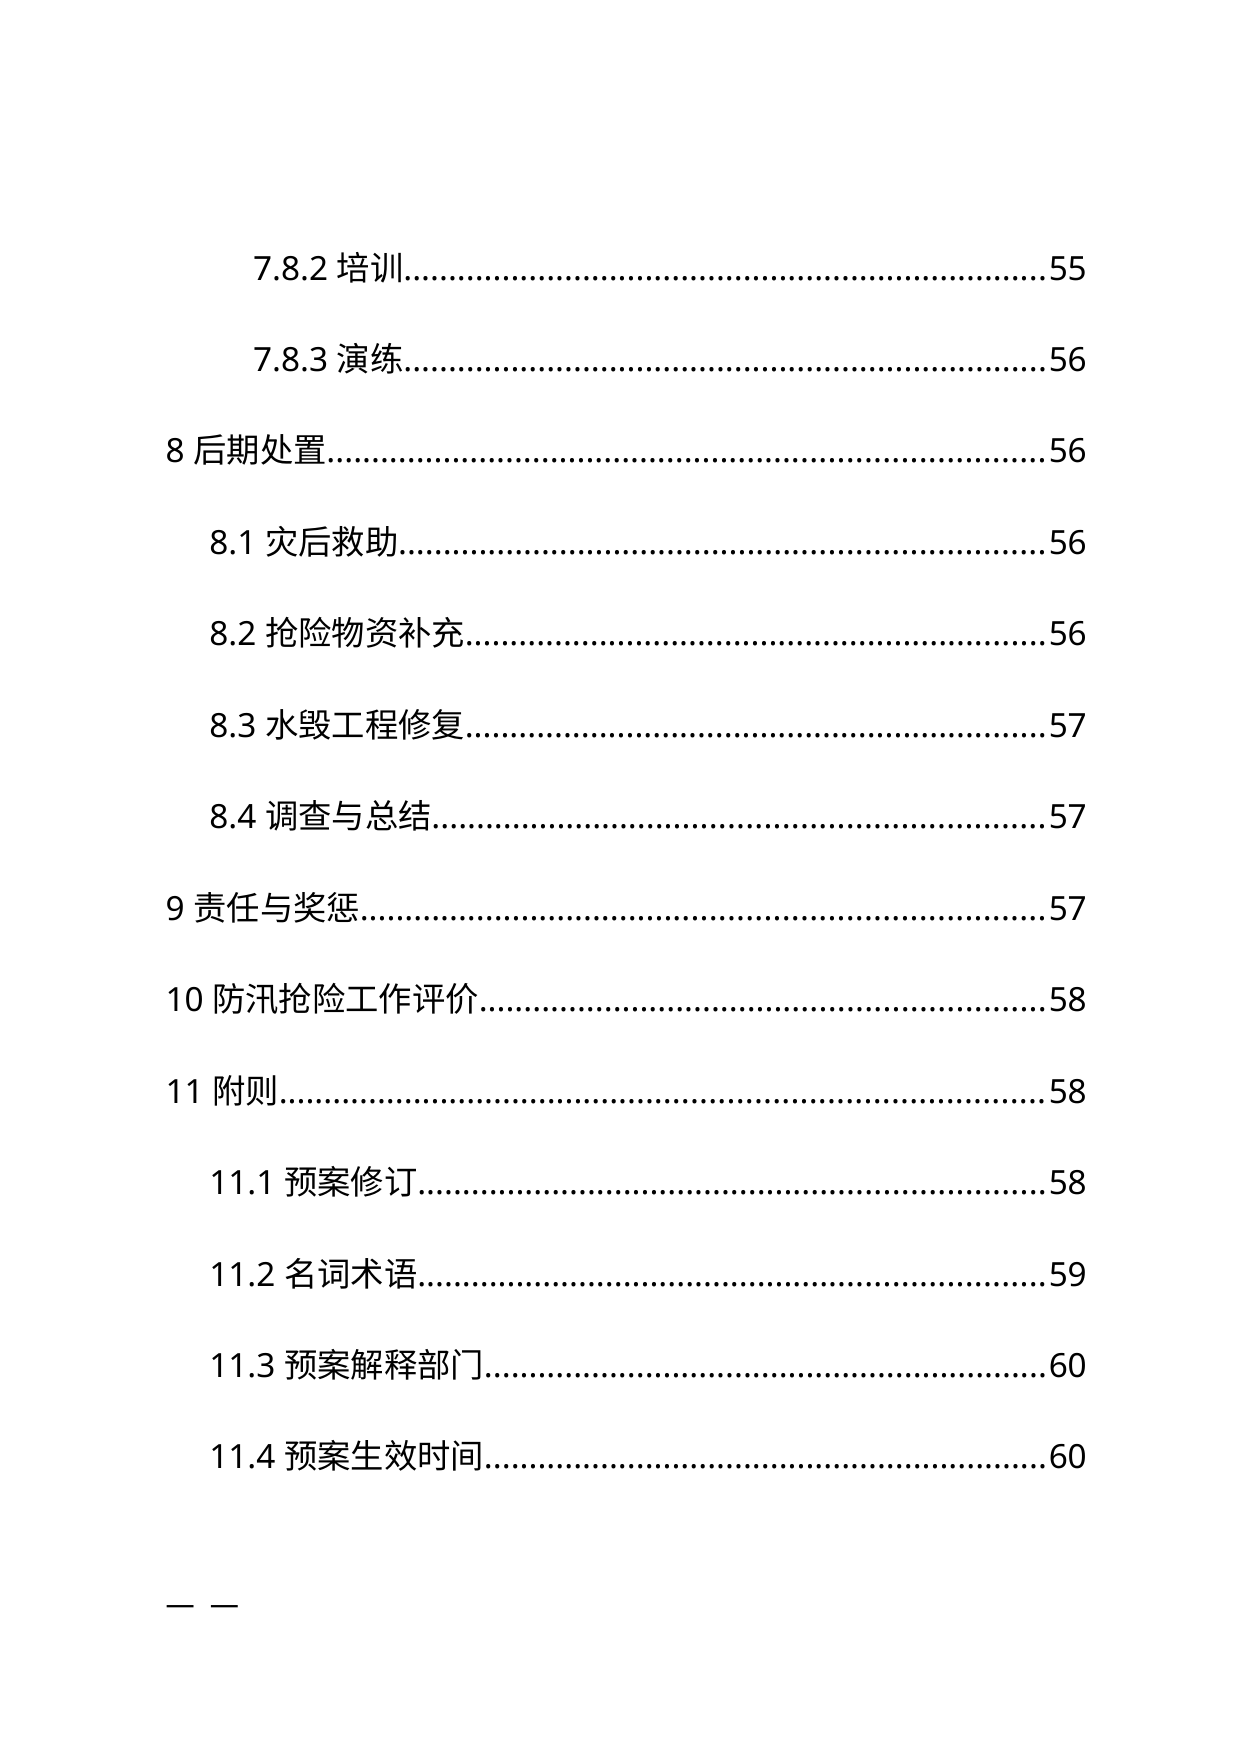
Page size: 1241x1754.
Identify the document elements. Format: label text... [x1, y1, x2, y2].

text 11.1 预案修订 58 [209, 1134, 1087, 1226]
text 9 责任与奖惩 57 [165, 860, 1087, 951]
text 11.3 预案解释部门 60 [209, 1317, 1087, 1409]
text 8.3 水毁工程修复 57 [209, 677, 1087, 768]
text 7.8.2 培训 55 [253, 220, 1087, 311]
text 8.2 抢险物资补充 56 [209, 586, 1087, 677]
text 8.4 调查与总结 57 [209, 768, 1087, 860]
text 11.2 名词术语 59 [209, 1226, 1087, 1317]
text 11.4 预案生效时间 60 [209, 1409, 1087, 1500]
text 8 后期处置 56 [165, 403, 1087, 494]
text 7.8.3 演练 56 [253, 311, 1087, 403]
text 8.1 灾后救助 56 [209, 494, 1087, 586]
text 10 防汛抢险工作评价 58 [165, 951, 1087, 1043]
text 11 附则 58 [165, 1043, 1087, 1134]
